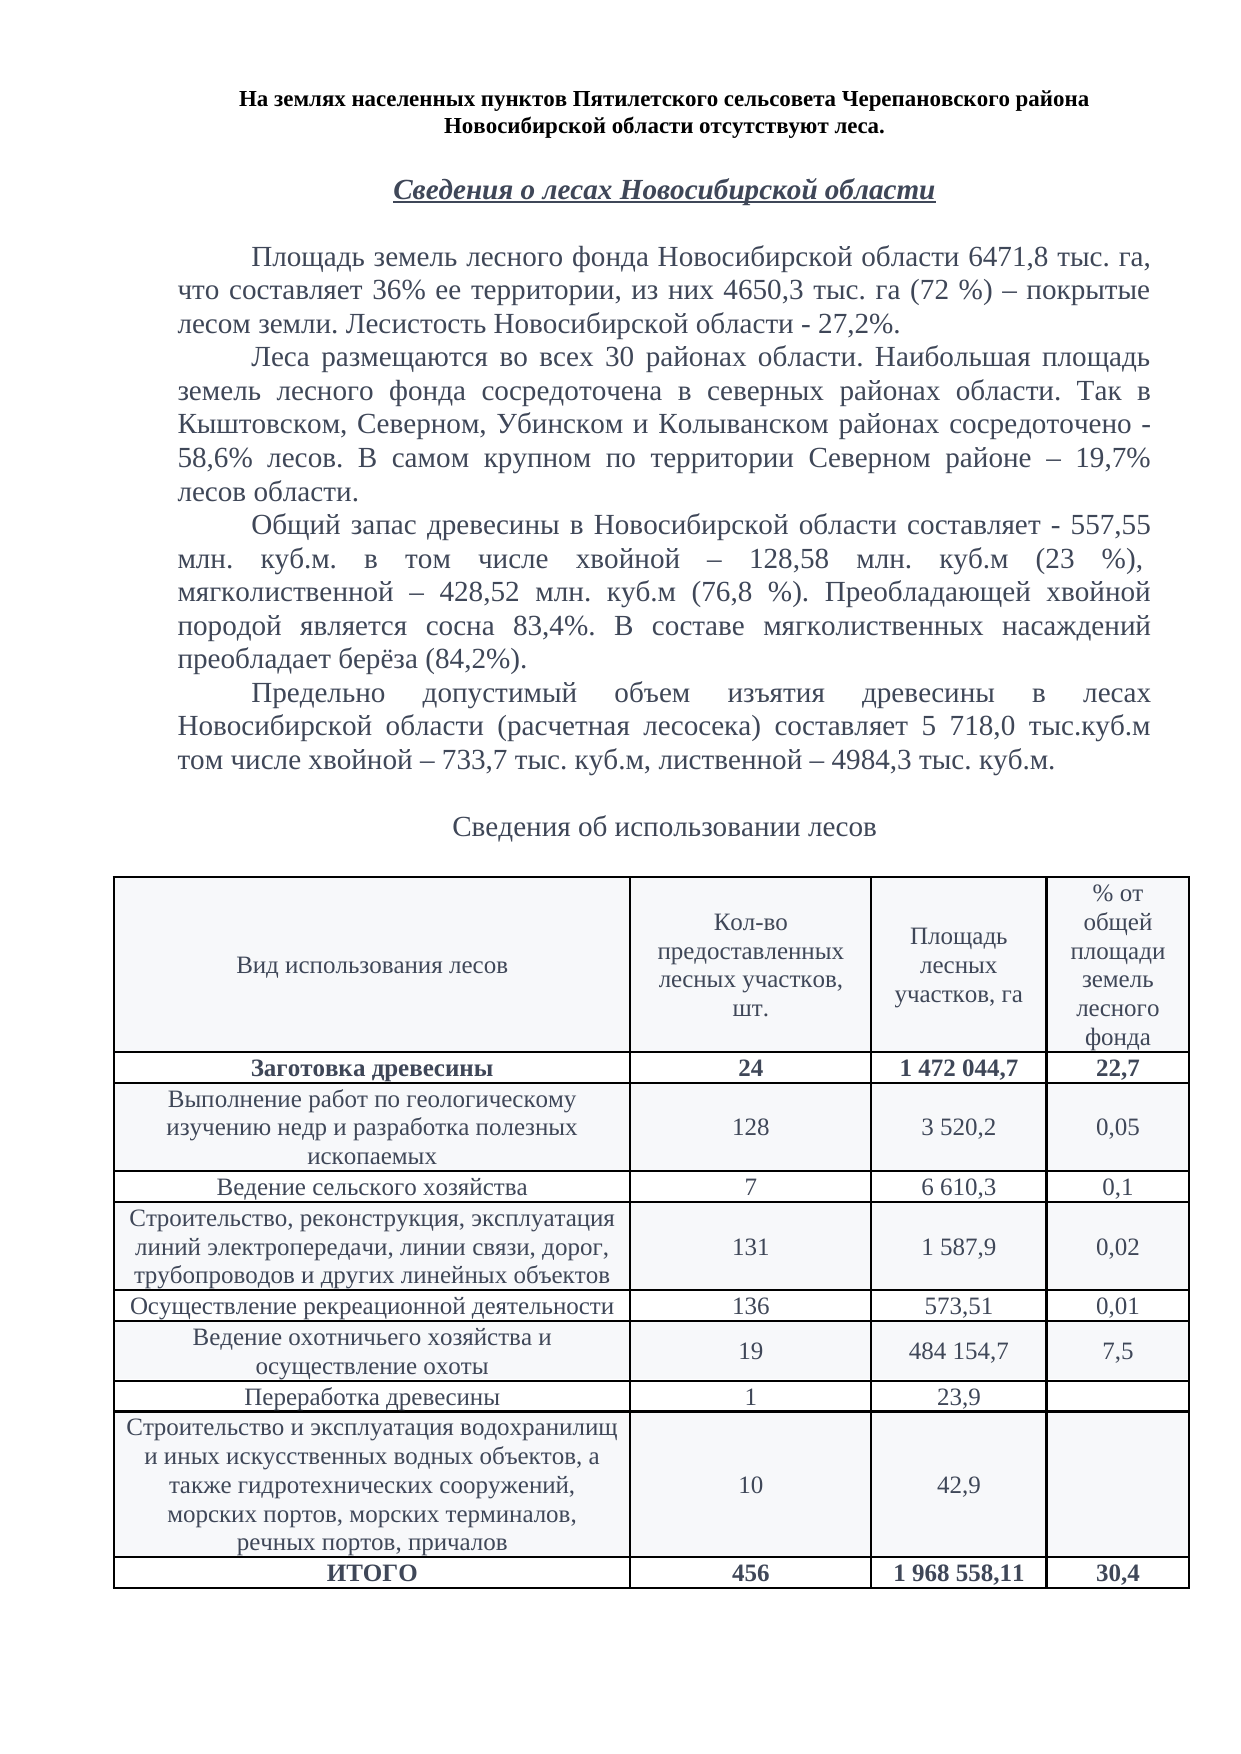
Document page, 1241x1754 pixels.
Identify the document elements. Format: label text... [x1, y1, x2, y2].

table_cell ИТОГО [115, 1558, 629, 1587]
table_cell 0,01 [1048, 1291, 1188, 1320]
text Леса размещаются во всех 30 районах области. Наибольшая площадь земель лесного фонда сосредоточена в северных районах области. Так в Кыштовском, Северном, Убинском и Колыванском районах сосредоточено - 58,6% лесов. В самом крупном по территории Северном районе – 19,7% лесов области. [177, 339, 1152, 507]
table_cell 0,1 [1048, 1172, 1188, 1201]
table_cell 7,5 [1048, 1322, 1188, 1379]
table_cell Заготовка древесины [115, 1053, 629, 1082]
table_cell Строительство и эксплуатация водохранилищ и иных искусственных водных объектов, а также гидротехнических сооружений, морских портов, морских терминалов, речных портов, причалов [115, 1413, 629, 1556]
table_cell 1 587,9 [872, 1203, 1045, 1289]
table_cell 1 472 044,7 [872, 1053, 1045, 1082]
text Площадь земель лесного фонда Новосибирской области 6471,8 тыс. га, что составляет 36% ее территории, из них 4650,3 тыс. га (72 %) – покрытые лесом земли. Лесистость Новосибирской области - 27,2%. [177, 239, 1152, 339]
table_header Вид использования лесов [115, 878, 629, 1051]
table_cell 22,7 [1048, 1053, 1188, 1082]
text Общий запас древесины в Новосибирской области составляет - 557,55 млн. куб.м. в том числе хвойной – 128,58 млн. куб.м (23 %), мягколиственной – 428,52 млн. куб.м (76,8 %). Преобладающей хвойной породой является сосна 83,4%. В составе мягколиственных насаждений преобладает берёза (84,2%). [177, 507, 1152, 675]
table_cell [1048, 1382, 1188, 1410]
table_header Площадь лесных участков, га [872, 878, 1045, 1051]
table_cell 1 [631, 1382, 870, 1410]
table_cell Переработка древесины [115, 1382, 629, 1410]
table_cell 42,9 [872, 1413, 1045, 1556]
table_header Кол-во предоставленных лесных участков, шт. [631, 878, 870, 1051]
table_cell Осуществление рекреационной деятельности [115, 1291, 629, 1320]
text Сведения о лесах Новосибирской области [177, 172, 1152, 205]
text Сведения об использовании лесов [177, 809, 1152, 843]
table_cell 1 968 558,11 [872, 1558, 1045, 1587]
table_header % от общей площади земель лесного фонда [1048, 878, 1188, 1051]
table_cell 3 520,2 [872, 1084, 1045, 1170]
table_cell 0,02 [1048, 1203, 1188, 1289]
table_cell 19 [631, 1322, 870, 1379]
table_cell [1048, 1413, 1188, 1556]
table_cell 573,51 [872, 1291, 1045, 1320]
table_cell 24 [631, 1053, 870, 1082]
table_cell 456 [631, 1558, 870, 1587]
table_cell Строительство, реконструкция, эксплуатация линий электропередачи, линии связи, дорог, трубопроводов и других линейных объектов [115, 1203, 629, 1289]
table_cell 128 [631, 1084, 870, 1170]
table_cell Ведение сельского хозяйства [115, 1172, 629, 1201]
table_cell 6 610,3 [872, 1172, 1045, 1201]
text Предельно допустимый объем изъятия древесины в лесах Новосибирской области (расчетная лесосека) составляет 5 718,0 тыс.куб.м том числе хвойной – 733,7 тыс. куб.м, лиственной – 4984,3 тыс. куб.м. [177, 675, 1152, 776]
table_cell 10 [631, 1413, 870, 1556]
table_cell 484 154,7 [872, 1322, 1045, 1379]
table_cell 131 [631, 1203, 870, 1289]
table_cell Выполнение работ по геологическому изучению недр и разработка полезных ископаемых [115, 1084, 629, 1170]
table_cell 7 [631, 1172, 870, 1201]
table_cell 30,4 [1048, 1558, 1188, 1587]
text На землях населенных пунктов Пятилетского сельсовета Черепановского района Новосибирской области отсутствуют леса. [177, 86, 1152, 138]
table_cell 0,05 [1048, 1084, 1188, 1170]
table_cell Ведение охотничьего хозяйства и осуществление охоты [115, 1322, 629, 1379]
table_cell 136 [631, 1291, 870, 1320]
table_cell 23,9 [872, 1382, 1045, 1410]
